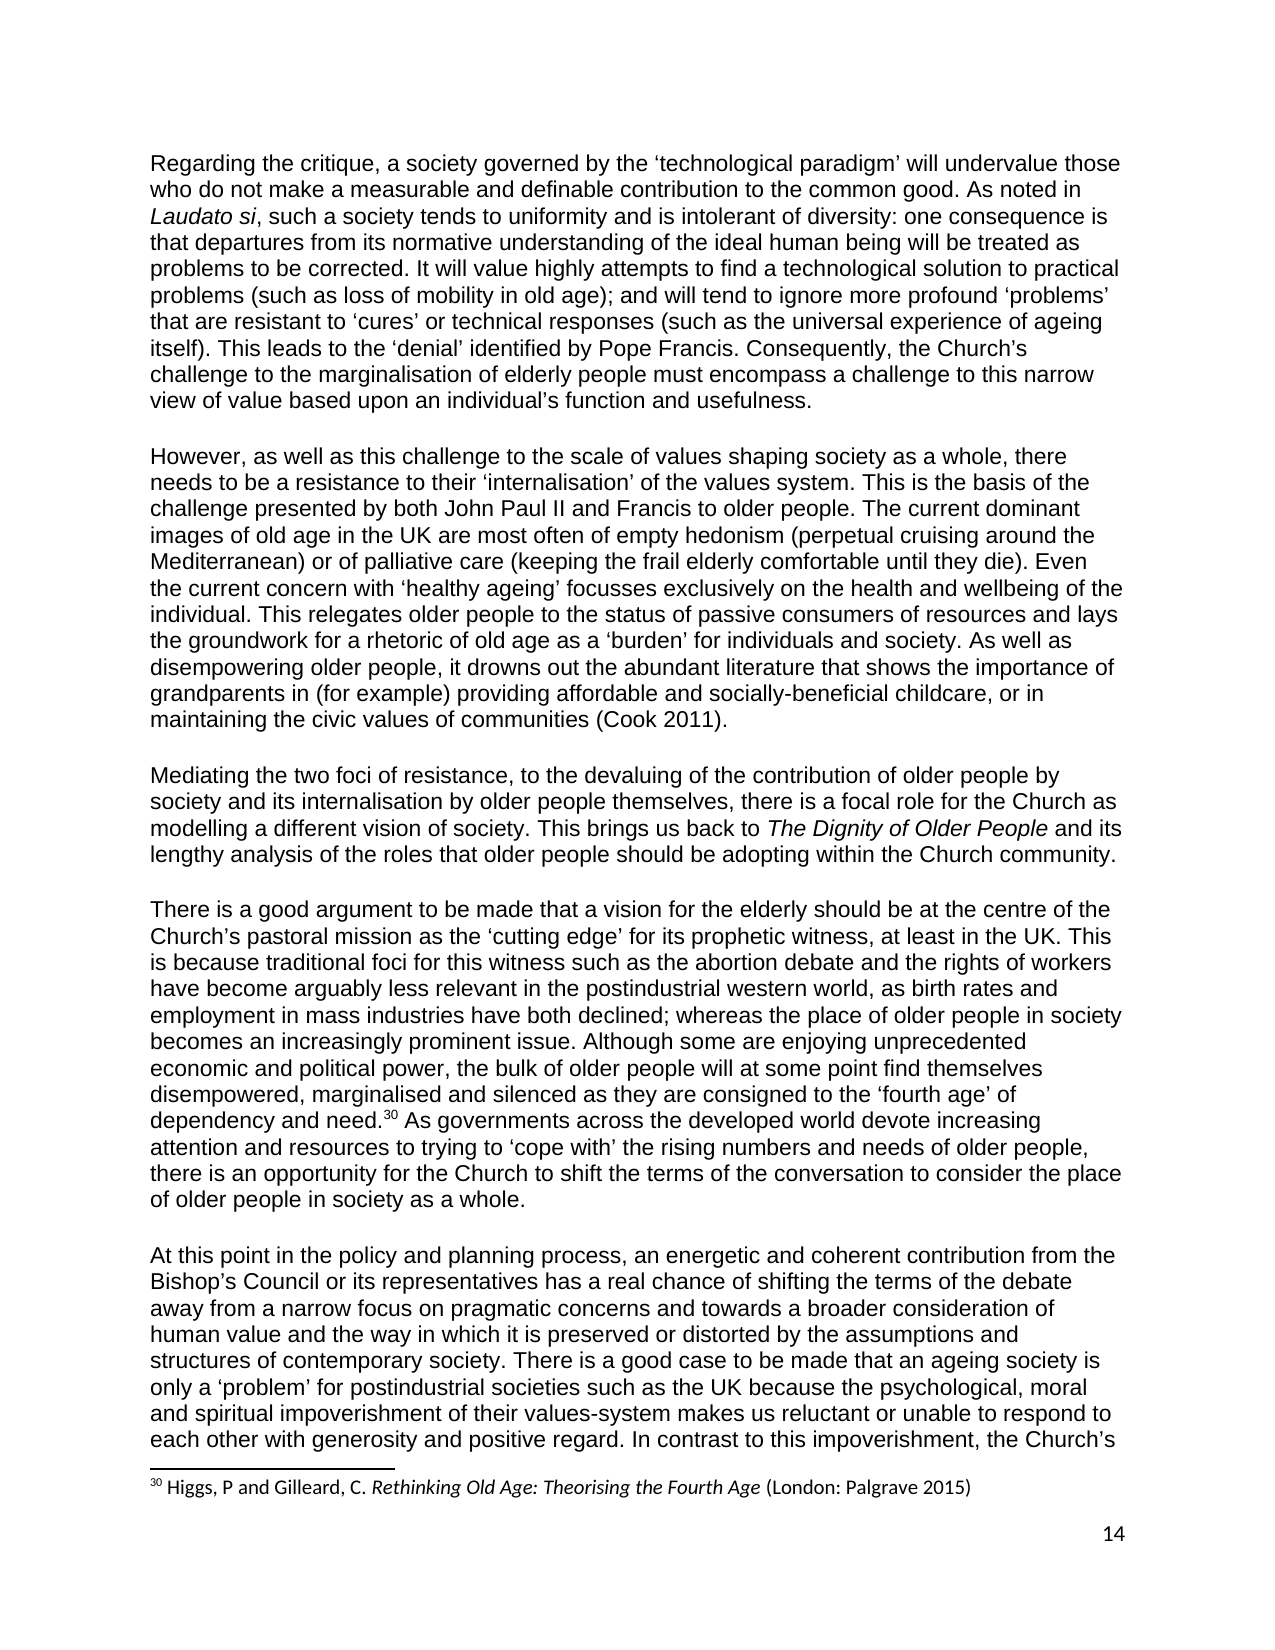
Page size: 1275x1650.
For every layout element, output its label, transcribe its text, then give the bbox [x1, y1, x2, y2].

text There is a good argument to be made that a vision for the elderly should be at the centre of the Church’s pastoral mission as the ‘cutting edge’ for its prophetic witness, at least in the UK. This is because traditional foci for this witness such as the abortion debate and the rights of workers have become arguably less relevant in the postindustrial western world, as birth rates and employment in mass industries have both declined; whereas the place of older people in society becomes an increasingly prominent issue. Although some are enjoying unprecedented economic and political power, the bulk of older people will at some point find themselves disempowered, marginalised and silenced as they are consigned to the ‘fourth age’ of dependency and need. As governments across the developed world devote increasing attention and resources to trying to ‘cope with’ the rising numbers and needs of older people, there is an opportunity for the Church to shift the terms of the conversation to consider the place of older people in society as a whole. [150, 896, 1125, 1213]
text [150, 1242, 1125, 1453]
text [150, 150, 1125, 413]
text However, as well as this challenge to the scale of values shaping society as a whole, there needs to be a resistance to their ‘internalisation’ of the values system. This is the basis of the challenge presented by both John Paul II and Francis to older people. The current dominant images of old age in the UK are most often of empty hedonism (perpetual cruising around the Mediterranean) or of palliative care (keeping the frail elderly comfortable until they die). Even the current concern with ‘healthy ageing’ focusses exclusively on the health and wellbeing of the individual. This relegates older people to the status of passive consumers of resources and lays the groundwork for a rhetoric of old age as a ‘burden’ for individuals and society. As well as disempowering older people, it drowns out the abundant literature that shows the importance of grandparents in (for example) providing affordable and socially-beneficial childcare, or in maintaining the civic values of communities (Cook 2011). [150, 443, 1125, 733]
text Mediating the two foci of resistance, to the devaluing of the contribution of older people by society and its internalisation by older people themselves, there is a focal role for the Church as modelling a different vision of society. This brings us back to The Dignity of Older People and its lengthy analysis of the roles that older people should be adopting within the Church community. [150, 762, 1125, 867]
